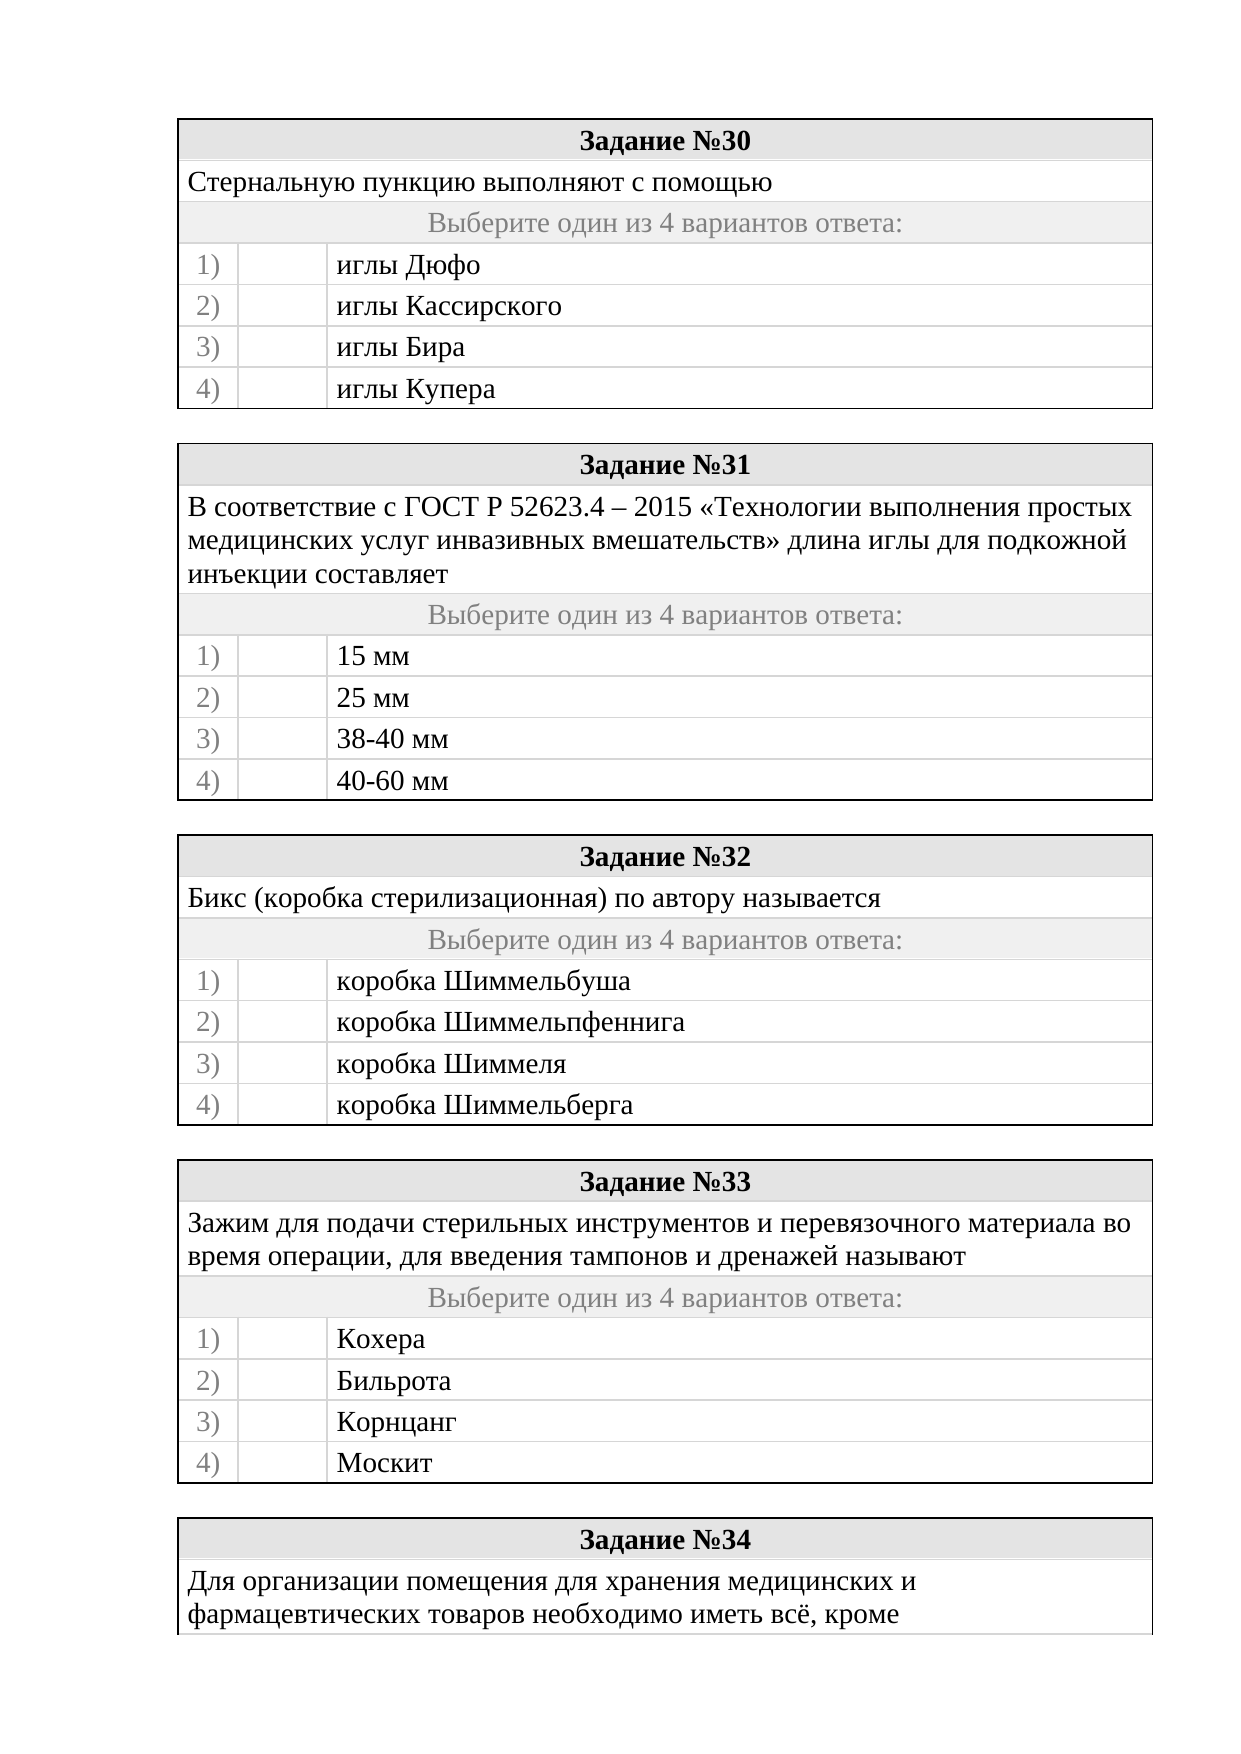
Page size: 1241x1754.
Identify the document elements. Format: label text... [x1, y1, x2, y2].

table_cell Бильрота [328, 1360, 1152, 1399]
table_cell 4) [179, 760, 237, 799]
table_cell Москит [328, 1442, 1152, 1482]
table_cell 3) [179, 327, 237, 366]
table_cell [239, 327, 326, 366]
table_cell [239, 677, 326, 717]
table_cell Выберите один из 4 вариантов ответа: [179, 1277, 1152, 1317]
table_cell Выберите один из 4 вариантов ответа: [179, 594, 1152, 634]
table_cell Выберите один из 4 вариантов ответа: [179, 202, 1152, 242]
table_cell В соответствие с ГОСТ Р 52623.4 – 2015 «Технологии выполнения простых медицинских услуг инвазивных вмешательств» длина иглы для подкожной инъекции составляет [179, 486, 1152, 592]
table_cell 2) [179, 1001, 237, 1041]
table_cell 1) [179, 636, 237, 675]
table_cell 1) [179, 960, 237, 1000]
table_cell Стернальную пункцию выполняют с помощью [179, 161, 1152, 201]
table_cell [239, 960, 326, 1000]
table_cell 3) [179, 1043, 237, 1082]
table_cell [239, 1001, 326, 1041]
table_cell коробка Шиммельбуша [328, 960, 1152, 1000]
table_cell 3) [179, 1401, 237, 1441]
table_cell 1) [179, 1318, 237, 1358]
table_header Задание №32 [179, 836, 1152, 876]
table_cell 2) [179, 1360, 237, 1399]
table_cell [239, 1360, 326, 1399]
table_cell 4) [179, 1084, 237, 1124]
table_cell Корнцанг [328, 1401, 1152, 1441]
table_cell [239, 1442, 326, 1482]
table_cell [239, 285, 326, 325]
table_header Задание №34 [179, 1519, 1152, 1558]
table_header Задание №31 [179, 444, 1152, 484]
table_cell иглы Купера [328, 368, 1152, 408]
table_cell иглы Бира [328, 327, 1152, 366]
table_cell Зажим для подачи стерильных инструментов и перевязочного материала во время операции, для введения тампонов и дренажей называют [179, 1202, 1152, 1275]
table_cell 3) [179, 718, 237, 758]
table_header Задание №30 [179, 120, 1152, 159]
table_cell Для организации помещения для хранения медицинских и фармацевтических товаров необходимо иметь всё, кроме [179, 1560, 1152, 1633]
table_cell иглы Кассирского [328, 285, 1152, 325]
table_cell [239, 760, 326, 799]
table_cell [239, 368, 326, 408]
table_cell [239, 718, 326, 758]
table_cell 4) [179, 368, 237, 408]
table_cell [239, 1401, 326, 1441]
table_cell 25 мм [328, 677, 1152, 717]
table_cell 38-40 мм [328, 718, 1152, 758]
table_cell [239, 636, 326, 675]
table_cell 4) [179, 1442, 237, 1482]
table_cell Бикс (коробка стерилизационная) по автору называется [179, 877, 1152, 917]
table_cell коробка Шиммельпфеннига [328, 1001, 1152, 1041]
table_cell 15 мм [328, 636, 1152, 675]
table_cell [239, 1084, 326, 1124]
table_cell [239, 1043, 326, 1082]
table_cell 1) [179, 244, 237, 283]
table_cell 2) [179, 285, 237, 325]
table_cell [239, 1318, 326, 1358]
table_cell [239, 244, 326, 283]
table_cell Кохера [328, 1318, 1152, 1358]
table_header Задание №33 [179, 1161, 1152, 1200]
table_cell коробка Шиммеля [328, 1043, 1152, 1082]
table_cell коробка Шиммельберга [328, 1084, 1152, 1124]
table_cell иглы Дюфо [328, 244, 1152, 283]
table_cell 2) [179, 677, 237, 717]
table_cell Выберите один из 4 вариантов ответа: [179, 919, 1152, 958]
table_cell 40-60 мм [328, 760, 1152, 799]
